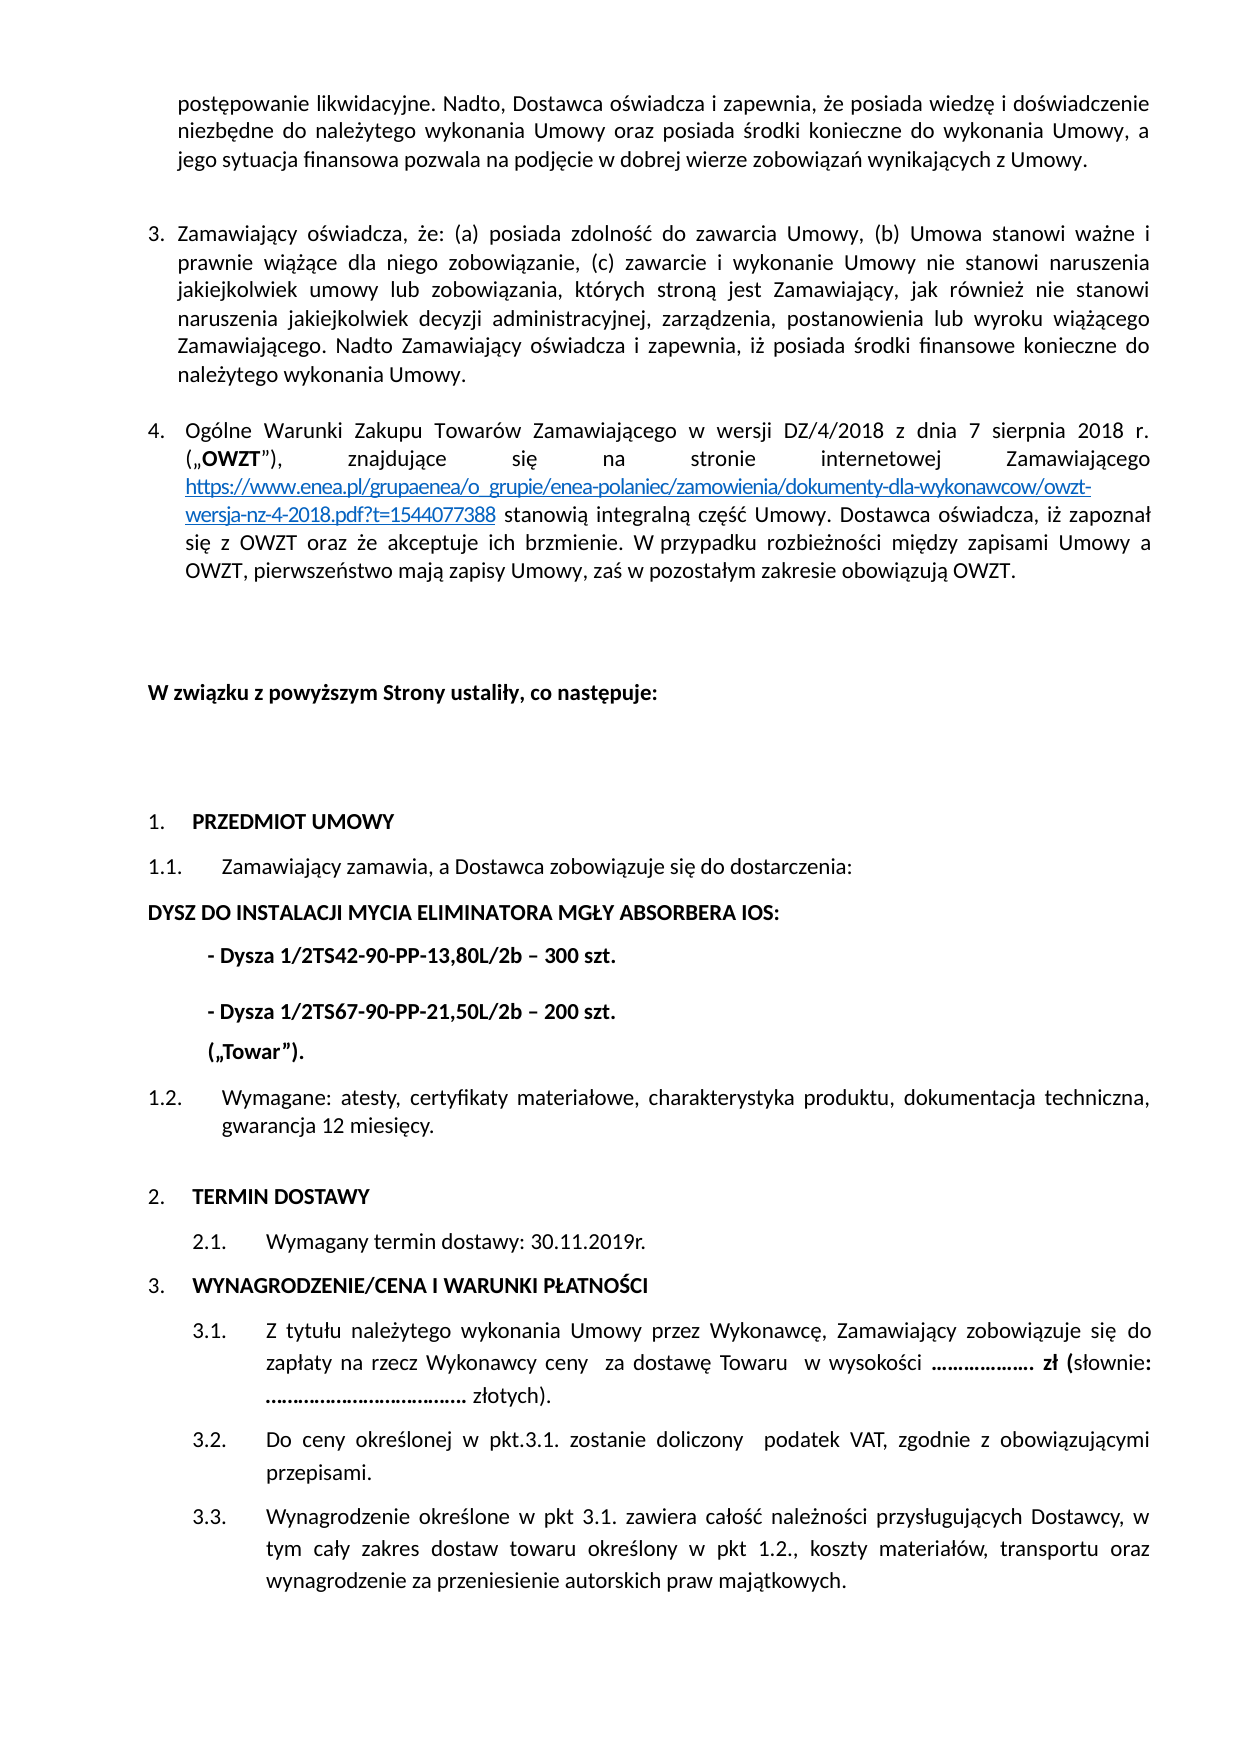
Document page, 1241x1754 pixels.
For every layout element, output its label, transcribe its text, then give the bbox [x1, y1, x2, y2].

text W związku z powyższym Strony ustaliły, co następuje: [148, 678, 1152, 706]
subtitle WYNAGRODZENIE/CENA I WARUNKI PŁATNOŚCI [148, 1272, 1152, 1300]
subtitle Zamawiający zamawia, a Dostawca zobowiązuje się do dostarczenia: [148, 852, 1152, 880]
subtitle termin dostawy [148, 1182, 1152, 1210]
list - Dysza 1/2TS42-90-PP-13,80L/2b – 300 szt. [207, 941, 1152, 969]
text DYSZ DO INSTALACJI MYCIA ELIMINATORA MGŁY ABSORBERA IOS: [148, 898, 1152, 926]
subtitle Wynagrodzenie określone w pkt 3.1. zawiera całość należności przysługujących Dostawcy, w tym cały zakres dostaw towaru określony w pkt 1.2., koszty materiałów, transportu oraz wynagrodzenie za przeniesienie autorskich praw majątkowych. [192, 1502, 1152, 1595]
subtitle Wymagany termin dostawy: 30.11.2019r. [192, 1227, 1152, 1255]
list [148, 89, 1152, 173]
subtitle Z tytułu należytego wykonania Umowy przez Wykonawcę, Zamawiający zobowiązuje się do zapłaty na rzecz Wykonawcy ceny za dostawę Towaru w wysokości ………………. zł (słownie: ………………………………. złotych). [192, 1316, 1152, 1409]
subtitle PRZEDMIOT UMOWY [148, 807, 1152, 836]
list Ogólne Warunki Zakupu Towarów Zamawiającego w wersji DZ/4/2018 z dnia 7 sierpnia 2018 r. („OWZT”), znajdujące się na stronie internetowej Zamawiającego https://www.enea.pl/grupaenea/o_grupie/enea-polaniec/zamowienia/dokumenty-dla-wykonawcow/owzt-wersja-nz-4-2018.pdf?t=1544077388 stanowią integralną część Umowy. Dostawca oświadcza, iż zapoznał się z OWZT oraz że akceptuje ich brzmienie. W przypadku rozbieżności między zapisami Umowy a OWZT, pierwszeństwo mają zapisy Umowy, zaś w pozostałym zakresie obowiązują OWZT. [148, 416, 1152, 584]
list Zamawiający oświadcza, że: (a) posiada zdolność do zawarcia Umowy, (b) Umowa stanowi ważne i prawnie wiążące dla niego zobowiązanie, (c) zawarcie i wykonanie Umowy nie stanowi naruszenia jakiejkolwiek umowy lub zobowiązania, których stroną jest Zamawiający, jak również nie stanowi naruszenia jakiejkolwiek decyzji administracyjnej, zarządzenia, postanowienia lub wyroku wiążącego Zamawiającego. Nadto Zamawiający oświadcza i zapewnia, iż posiada środki finansowe konieczne do należytego wykonania Umowy. [148, 219, 1152, 388]
subtitle Wymagane: atesty, certyfikaty materiałowe, charakterystyka produktu, dokumentacja techniczna, gwarancja 12 miesięcy. [148, 1083, 1152, 1139]
list - Dysza 1/2TS67-90-PP-21,50L/2b – 200 szt. [207, 997, 1152, 1025]
subtitle Do ceny określonej w pkt.3.1. zostanie doliczony podatek VAT, zgodnie z obowiązującymi przepisami. [192, 1425, 1152, 1486]
subtitle („Towar”). [207, 1037, 1152, 1066]
